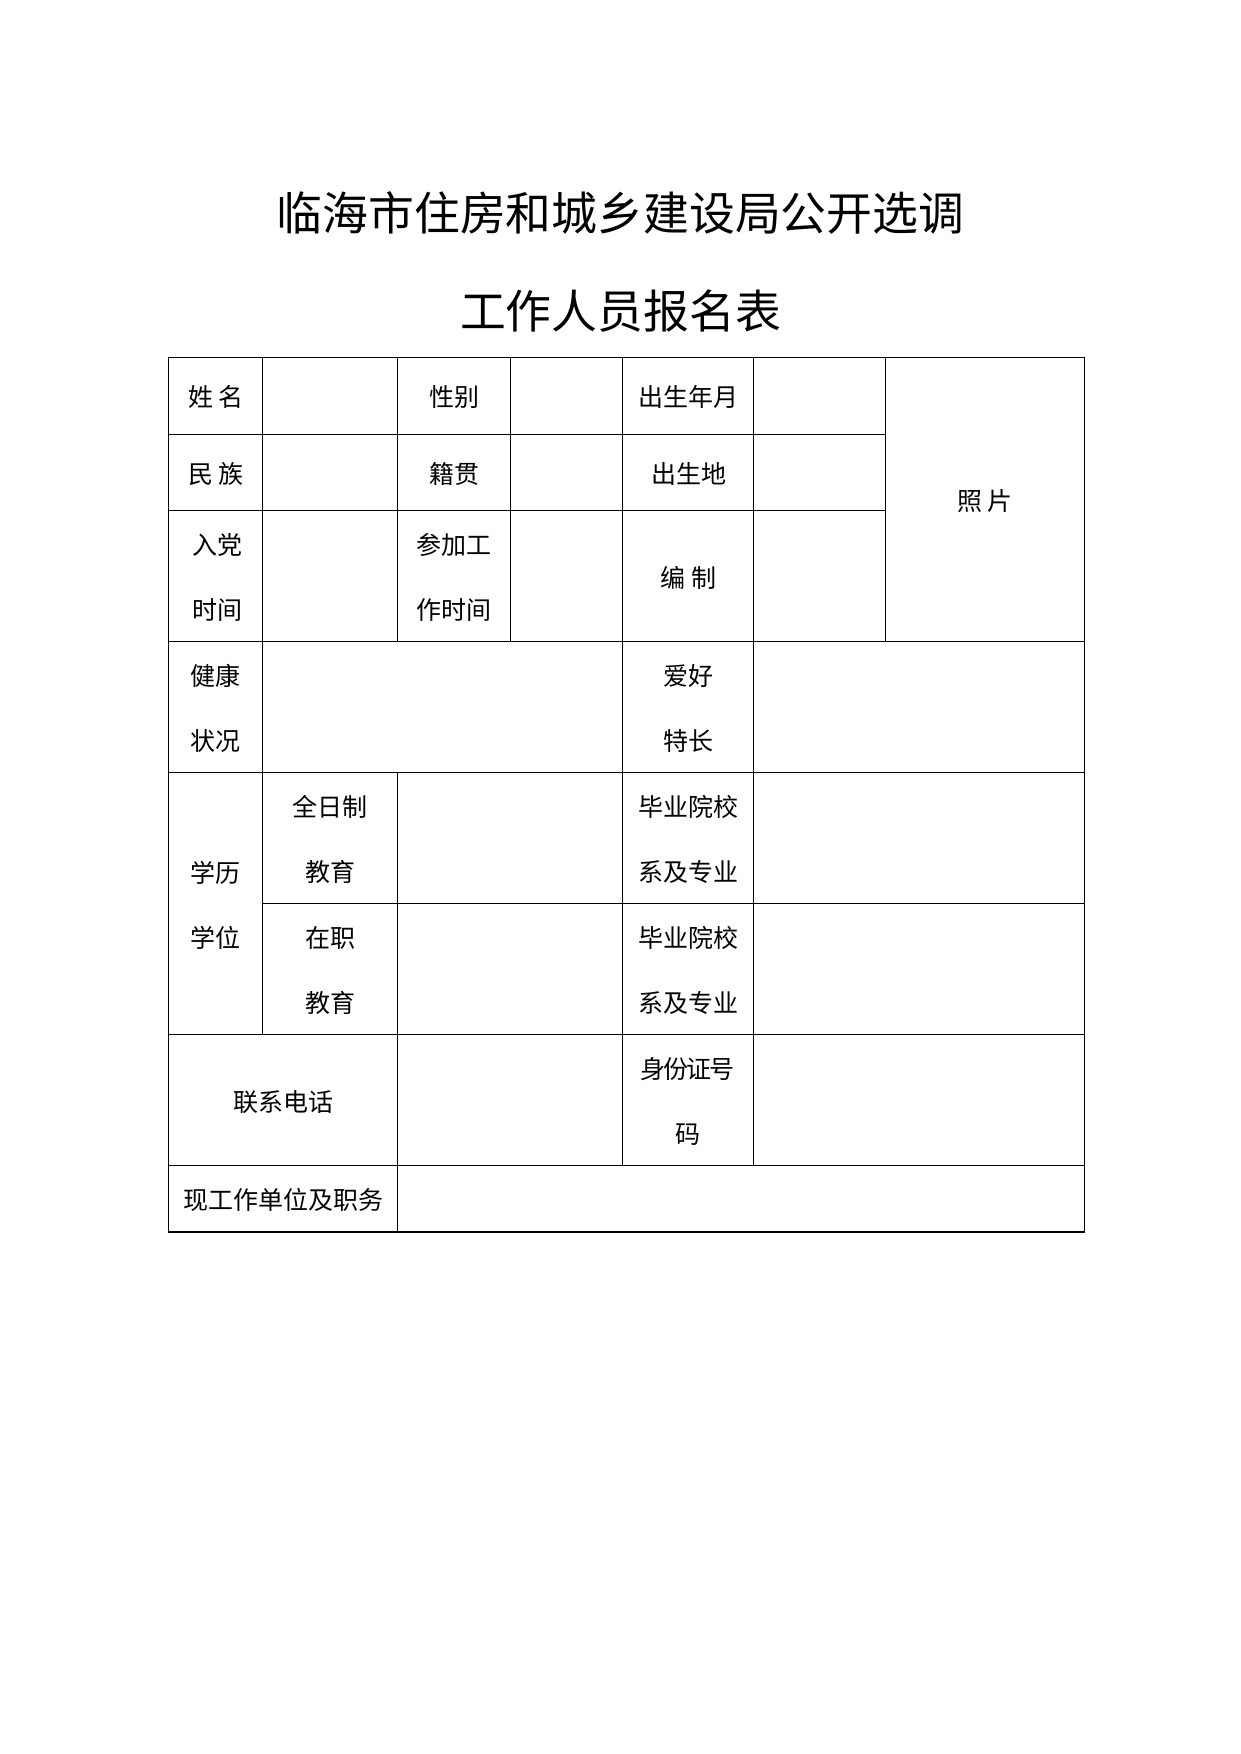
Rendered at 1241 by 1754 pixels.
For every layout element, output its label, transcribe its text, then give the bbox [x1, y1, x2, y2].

table_cell 在职 教育 [263, 904, 397, 1034]
table_cell [398, 904, 622, 1034]
table_cell [754, 511, 885, 641]
table_cell 参加工 作时间 [398, 511, 510, 641]
table_cell [511, 511, 622, 641]
table_cell 编 制 [623, 511, 753, 641]
table_header 照 片 [886, 358, 1084, 641]
text 工作人员报名表 [187, 259, 1053, 357]
table_cell 学历 学位 [169, 773, 262, 1034]
table_cell 全日制 教育 [263, 773, 397, 903]
table_header 性别 [398, 358, 510, 433]
table_cell 现工作单位及职务 [169, 1166, 397, 1231]
table_cell [263, 511, 397, 641]
table_cell [398, 1166, 1084, 1231]
table_header 姓 名 [169, 358, 262, 433]
table_cell [754, 904, 1084, 1034]
table_cell [754, 773, 1084, 903]
table_cell 出生地 [623, 435, 753, 510]
table_cell [263, 435, 397, 510]
table_cell 毕业院校 系及专业 [623, 904, 753, 1034]
table_cell [398, 773, 622, 903]
text 临海市住房和城乡建设局公开选调 [187, 162, 1053, 259]
table_cell 民 族 [169, 435, 262, 510]
table_cell 联系电话 [169, 1035, 397, 1165]
table_cell [398, 1035, 622, 1165]
table_header 出生年月 [623, 358, 753, 433]
table_cell 爱好 特长 [623, 642, 753, 772]
table_cell [754, 642, 1084, 772]
table_cell 健康 状况 [169, 642, 262, 772]
table_cell [754, 1035, 1084, 1165]
table_cell 身份证号码 [623, 1035, 753, 1165]
table_header [511, 358, 622, 433]
table_cell [263, 642, 622, 772]
table_cell [511, 435, 622, 510]
table_cell 籍贯 [398, 435, 510, 510]
table_header [754, 358, 885, 433]
table_cell [754, 435, 885, 510]
table_cell 入党 时间 [169, 511, 262, 641]
table_header [263, 358, 397, 433]
table_cell 毕业院校 系及专业 [623, 773, 753, 903]
